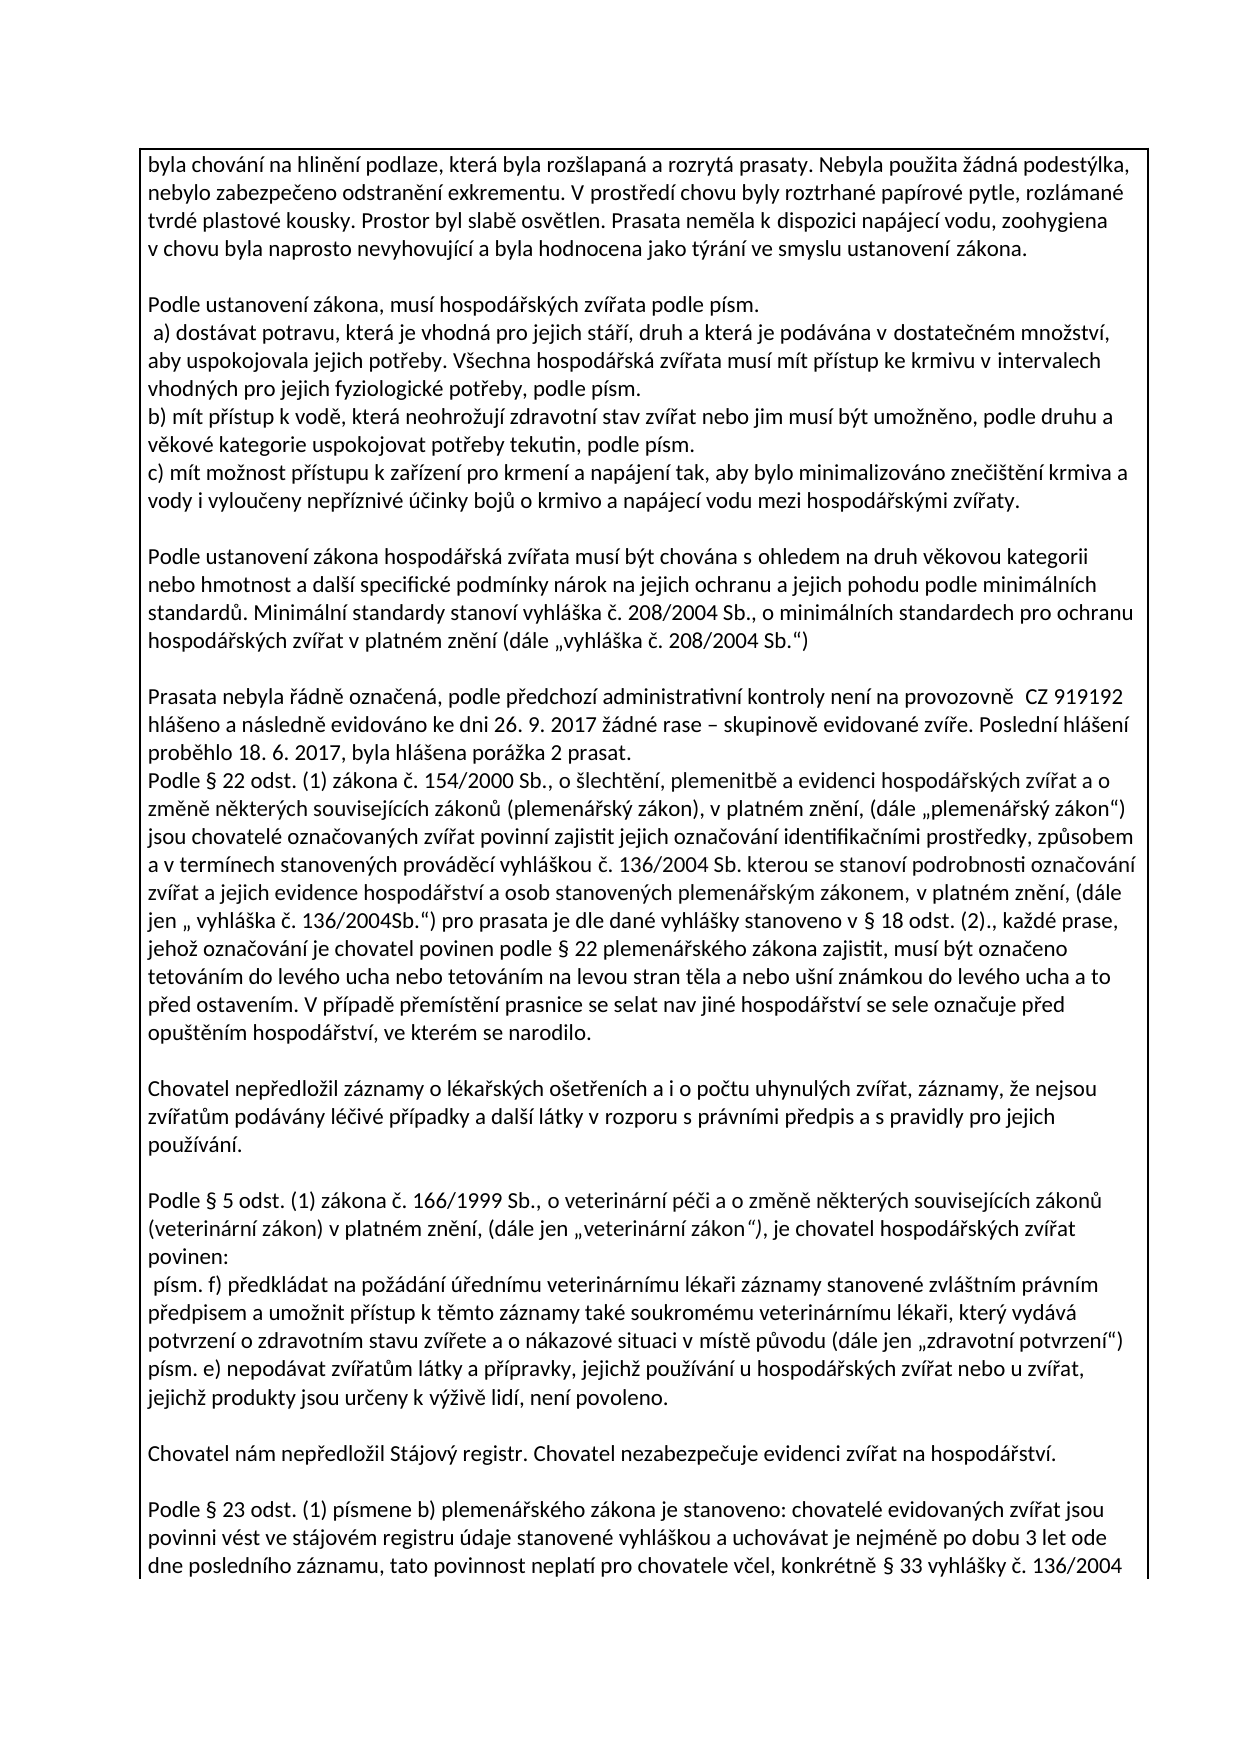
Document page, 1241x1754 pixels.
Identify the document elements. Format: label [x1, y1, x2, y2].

table_cell [141, 150, 1147, 1579]
